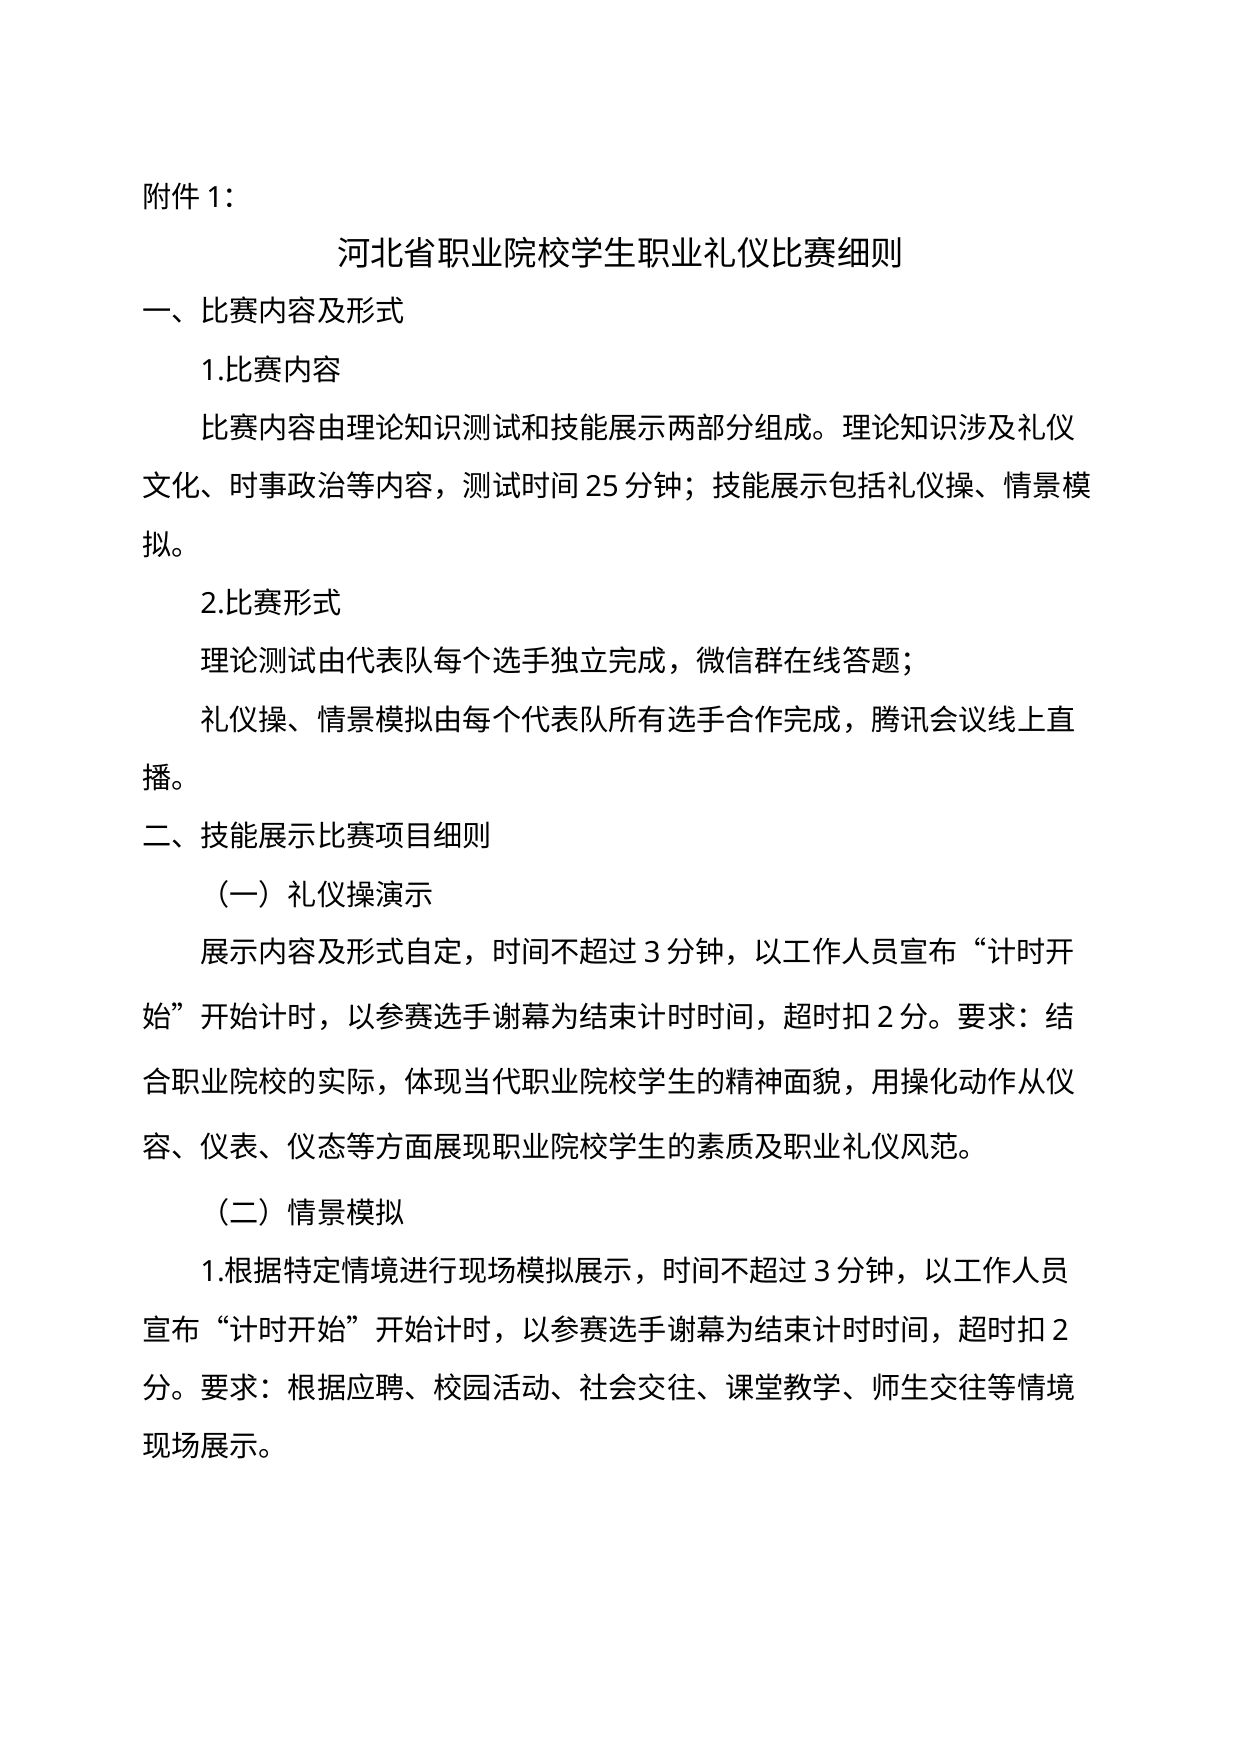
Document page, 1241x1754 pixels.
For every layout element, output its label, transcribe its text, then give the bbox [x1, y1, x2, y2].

text 1.比赛内容 [142, 333, 1098, 392]
text 河北省职业院校学生职业礼仪比赛细则 [142, 227, 1098, 275]
text 展示内容及形式自定，时间不超过3分钟，以工作人员宣布“计时开始”开始计时，以参赛选手谢幕为结束计时时间，超时扣2分。要求：结合职业院校的实际，体现当代职业院校学生的精神面貌，用操化动作从仪容、仪表、仪态等方面展现职业院校学生的素质及职业礼仪风范。 [142, 917, 1098, 1177]
text 礼仪操、情景模拟由每个代表队所有选手合作完成，腾讯会议线上直播。 [142, 683, 1098, 800]
text 比赛内容由理论知识测试和技能展示两部分组成。理论知识涉及礼仪文化、时事政治等内容，测试时间25分钟；技能展示包括礼仪操、情景模拟。 [142, 392, 1098, 567]
text 附件1： [142, 162, 1098, 227]
text 二、技能展示比赛项目细则 [142, 800, 1098, 858]
text 1.根据特定情境进行现场模拟展示，时间不超过3分钟，以工作人员宣布“计时开始”开始计时，以参赛选手谢幕为结束计时时间，超时扣2分。要求：根据应聘、校园活动、社会交往、课堂教学、师生交往等情境现场展示。 [142, 1235, 1098, 1468]
text （二）情景模拟 [142, 1177, 1098, 1235]
text 理论测试由代表队每个选手独立完成，微信群在线答题； [142, 625, 1098, 683]
text 一、比赛内容及形式 [142, 275, 1098, 333]
text 2.比赛形式 [142, 567, 1098, 625]
text （一）礼仪操演示 [142, 858, 1098, 917]
